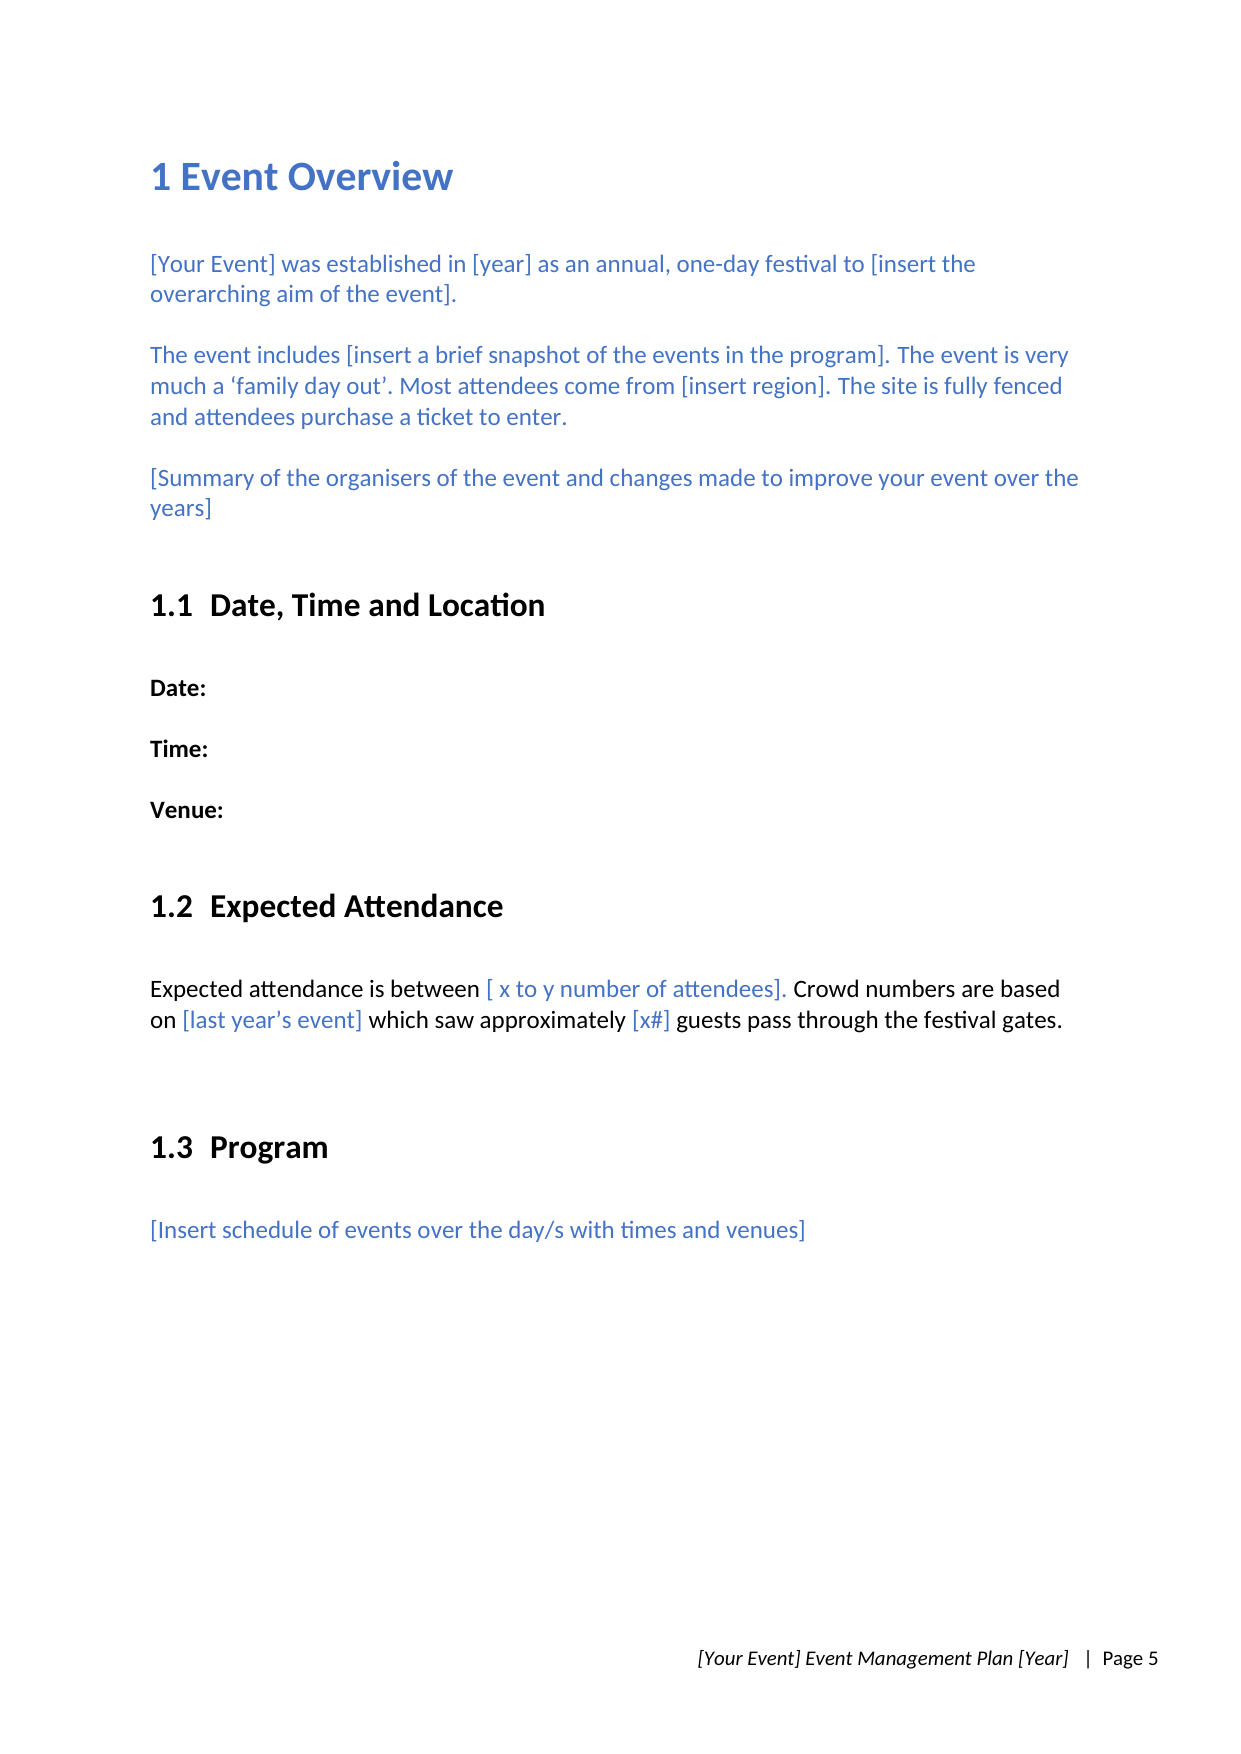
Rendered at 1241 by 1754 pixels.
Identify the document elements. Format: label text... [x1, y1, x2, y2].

text Time: [150, 733, 1090, 763]
subtitle Expected Attendance [150, 885, 1090, 926]
subtitle 1 Event Overview [150, 150, 1090, 201]
text The event includes [insert a brief snapshot of the events in the program]. The event is very much a ‘family day out’. Most attendees come from [insert region]. The site is fully fenced and attendees purchase a ticket to enter. [150, 339, 1090, 431]
subtitle Program [150, 1126, 1090, 1167]
text Expected attendance is between [ x to y number of attendees]. Crowd numbers are based on [last year’s event] which saw approximately [x#] guests pass through the festival gates. [150, 973, 1090, 1034]
text Venue: [150, 794, 1090, 855]
text [Summary of the organisers of the event and changes made to improve your event over the years] [150, 462, 1090, 553]
text [Insert schedule of events over the day/s with times and venues] [150, 1214, 1090, 1244]
text [Your Event] was established in [year] as an annual, one-day festival to [insert the overarching aim of the event]. [150, 248, 1090, 309]
subtitle Date, Time and Location [150, 584, 1090, 624]
text Date: [150, 672, 1090, 702]
